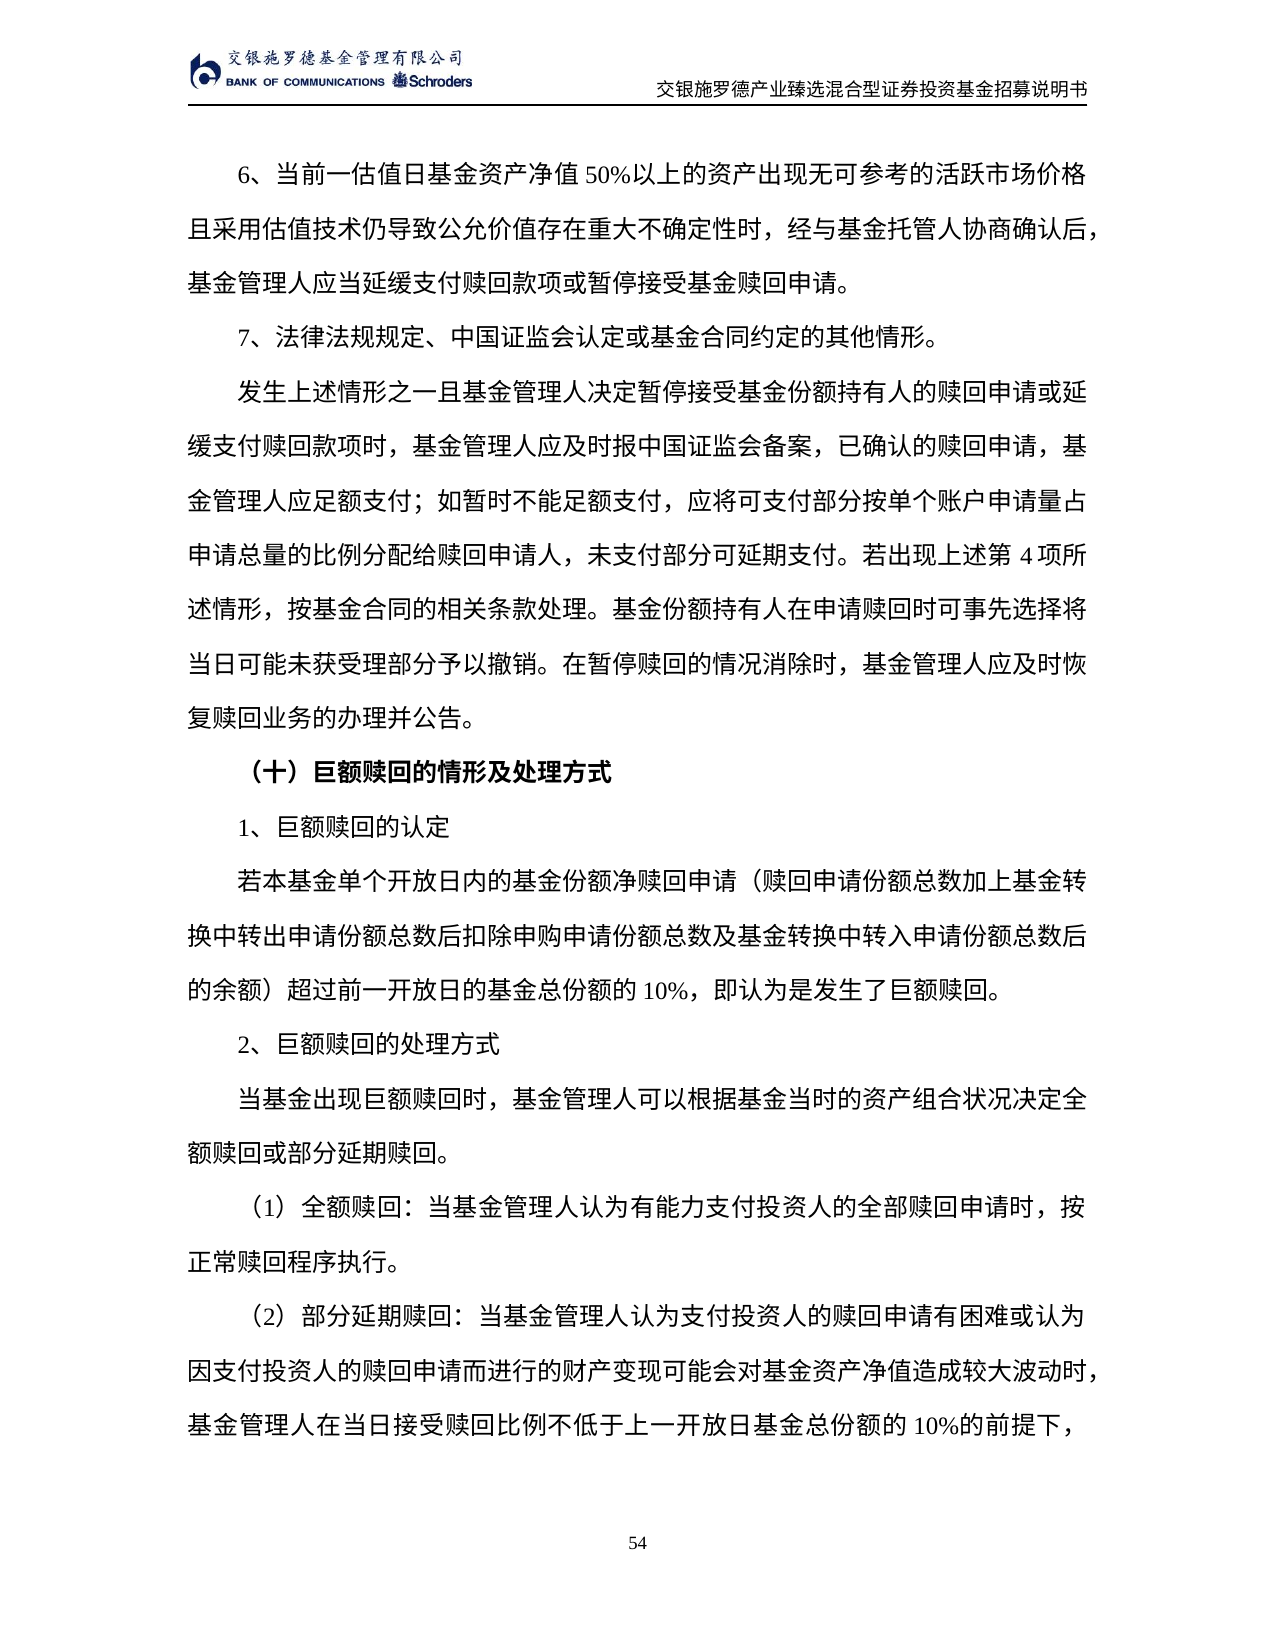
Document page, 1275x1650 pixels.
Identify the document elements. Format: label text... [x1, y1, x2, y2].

text （十）巨额赎回的情形及处理方式 [187, 753, 1087, 789]
picture [190, 50, 472, 89]
text 2、巨额赎回的处理方式 [187, 1025, 1087, 1061]
text 发生上述情形之一且基金管理人决定暂停接受基金份额持有人的赎回申请或延缓支付赎回款项时，基金管理人应及时报中国证监会备案，已确认的赎回申请，基金管理人应足额支付；如暂时不能足额支付，应将可支付部分按单个账户申请量占申请总量的比例分配给赎回申请人，未支付部分可延期支付。若出现上述第4项所述情形，按基金合同的相关条款处理。基金份额持有人在申请赎回时可事先选择将当日可能未获受理部分予以撤销。在暂停赎回的情况消除时，基金管理人应及时恢复赎回业务的办理并公告。 [187, 372, 1087, 735]
text 6、当前一估值日基金资产净值50%以上的资产出现无可参考的活跃市场价格且采用估值技术仍导致公允价值存在重大不确定性时，经与基金托管人协商确认后，基金管理人应当延缓支付赎回款项或暂停接受基金赎回申请。 [187, 155, 1087, 300]
text 当基金出现巨额赎回时，基金管理人可以根据基金当时的资产组合状况决定全额赎回或部分延期赎回。 [187, 1079, 1087, 1170]
text （1）全额赎回：当基金管理人认为有能力支付投资人的全部赎回申请时，按正常赎回程序执行。 [187, 1188, 1087, 1278]
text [187, 1297, 1087, 1442]
text 若本基金单个开放日内的基金份额净赎回申请（赎回申请份额总数加上基金转换中转出申请份额总数后扣除申购申请份额总数及基金转换中转入申请份额总数后的余额）超过前一开放日的基金总份额的10%，即认为是发生了巨额赎回。 [187, 862, 1087, 1007]
text 1、巨额赎回的认定 [187, 807, 1087, 843]
text 7、法律法规规定、中国证监会认定或基金合同约定的其他情形。 [187, 318, 1087, 354]
